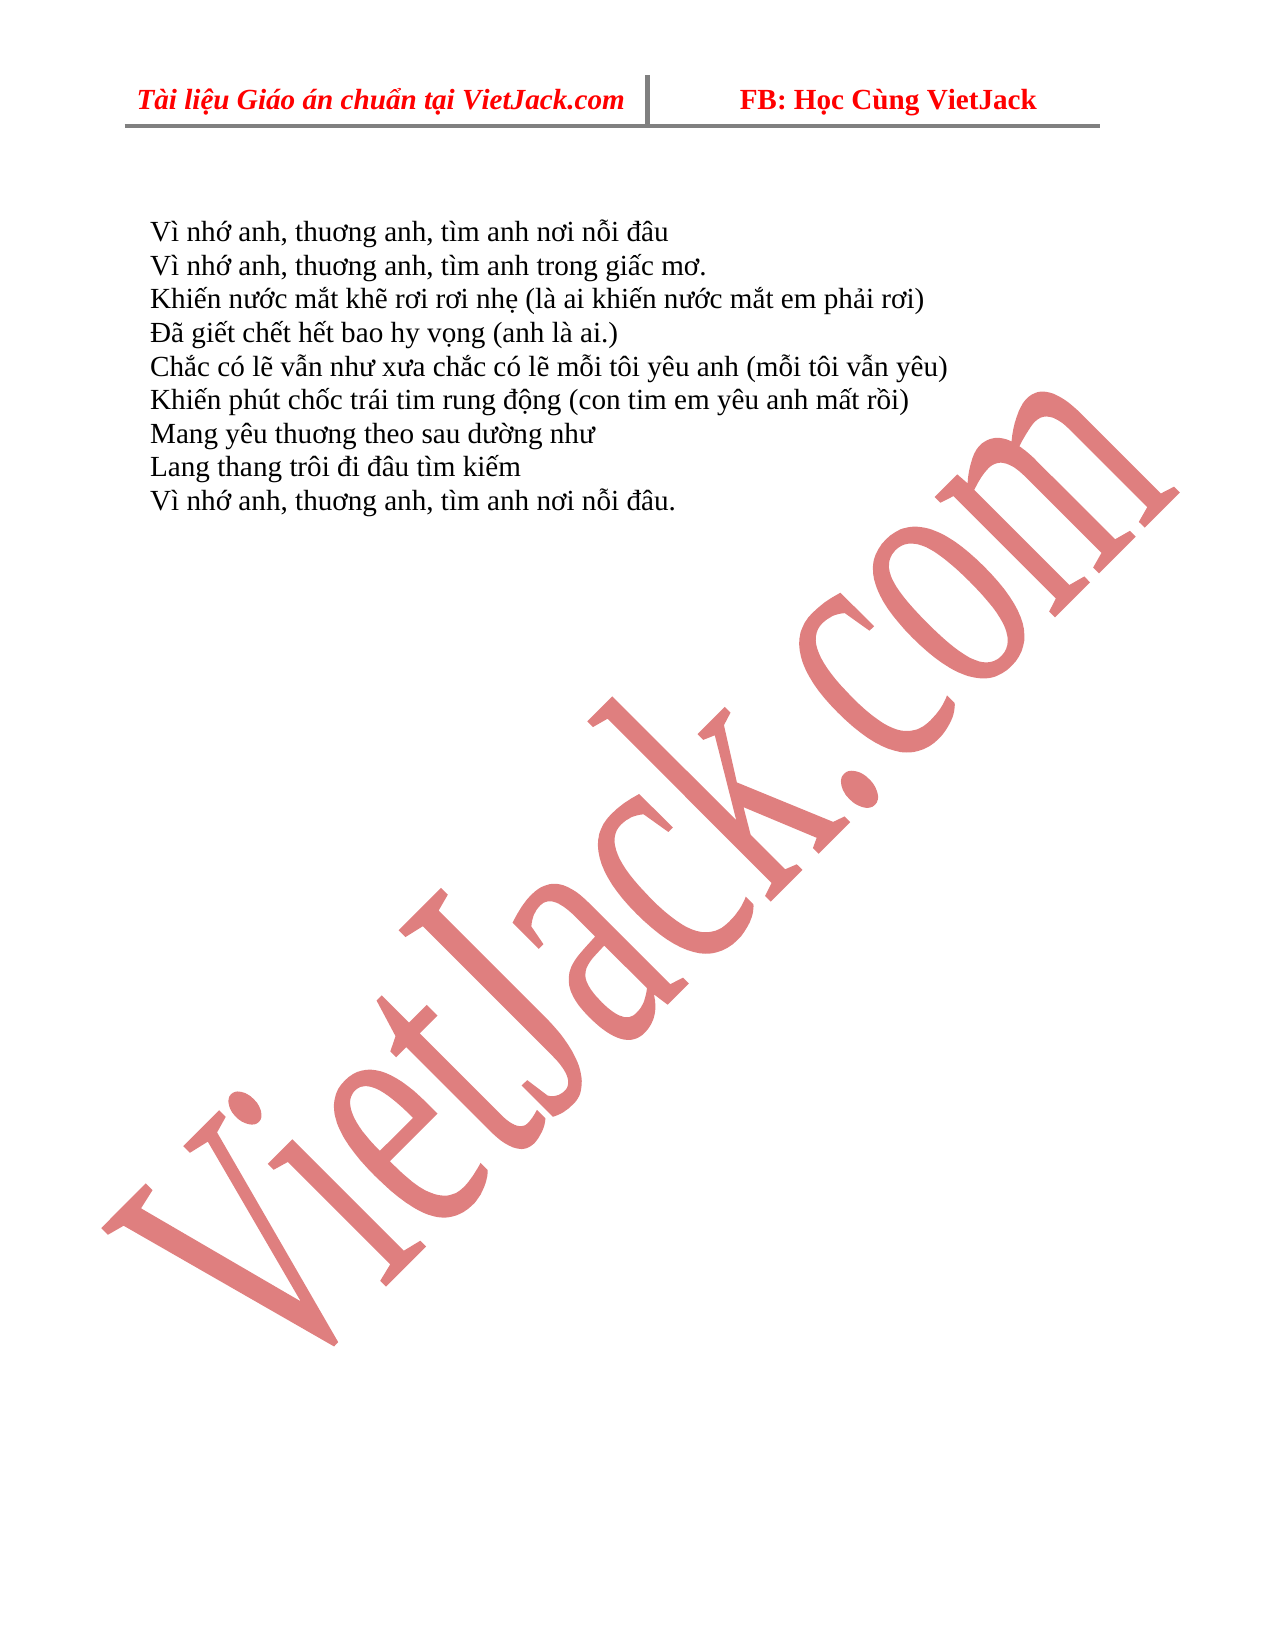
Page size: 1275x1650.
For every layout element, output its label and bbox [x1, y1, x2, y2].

text [150, 214, 1125, 516]
